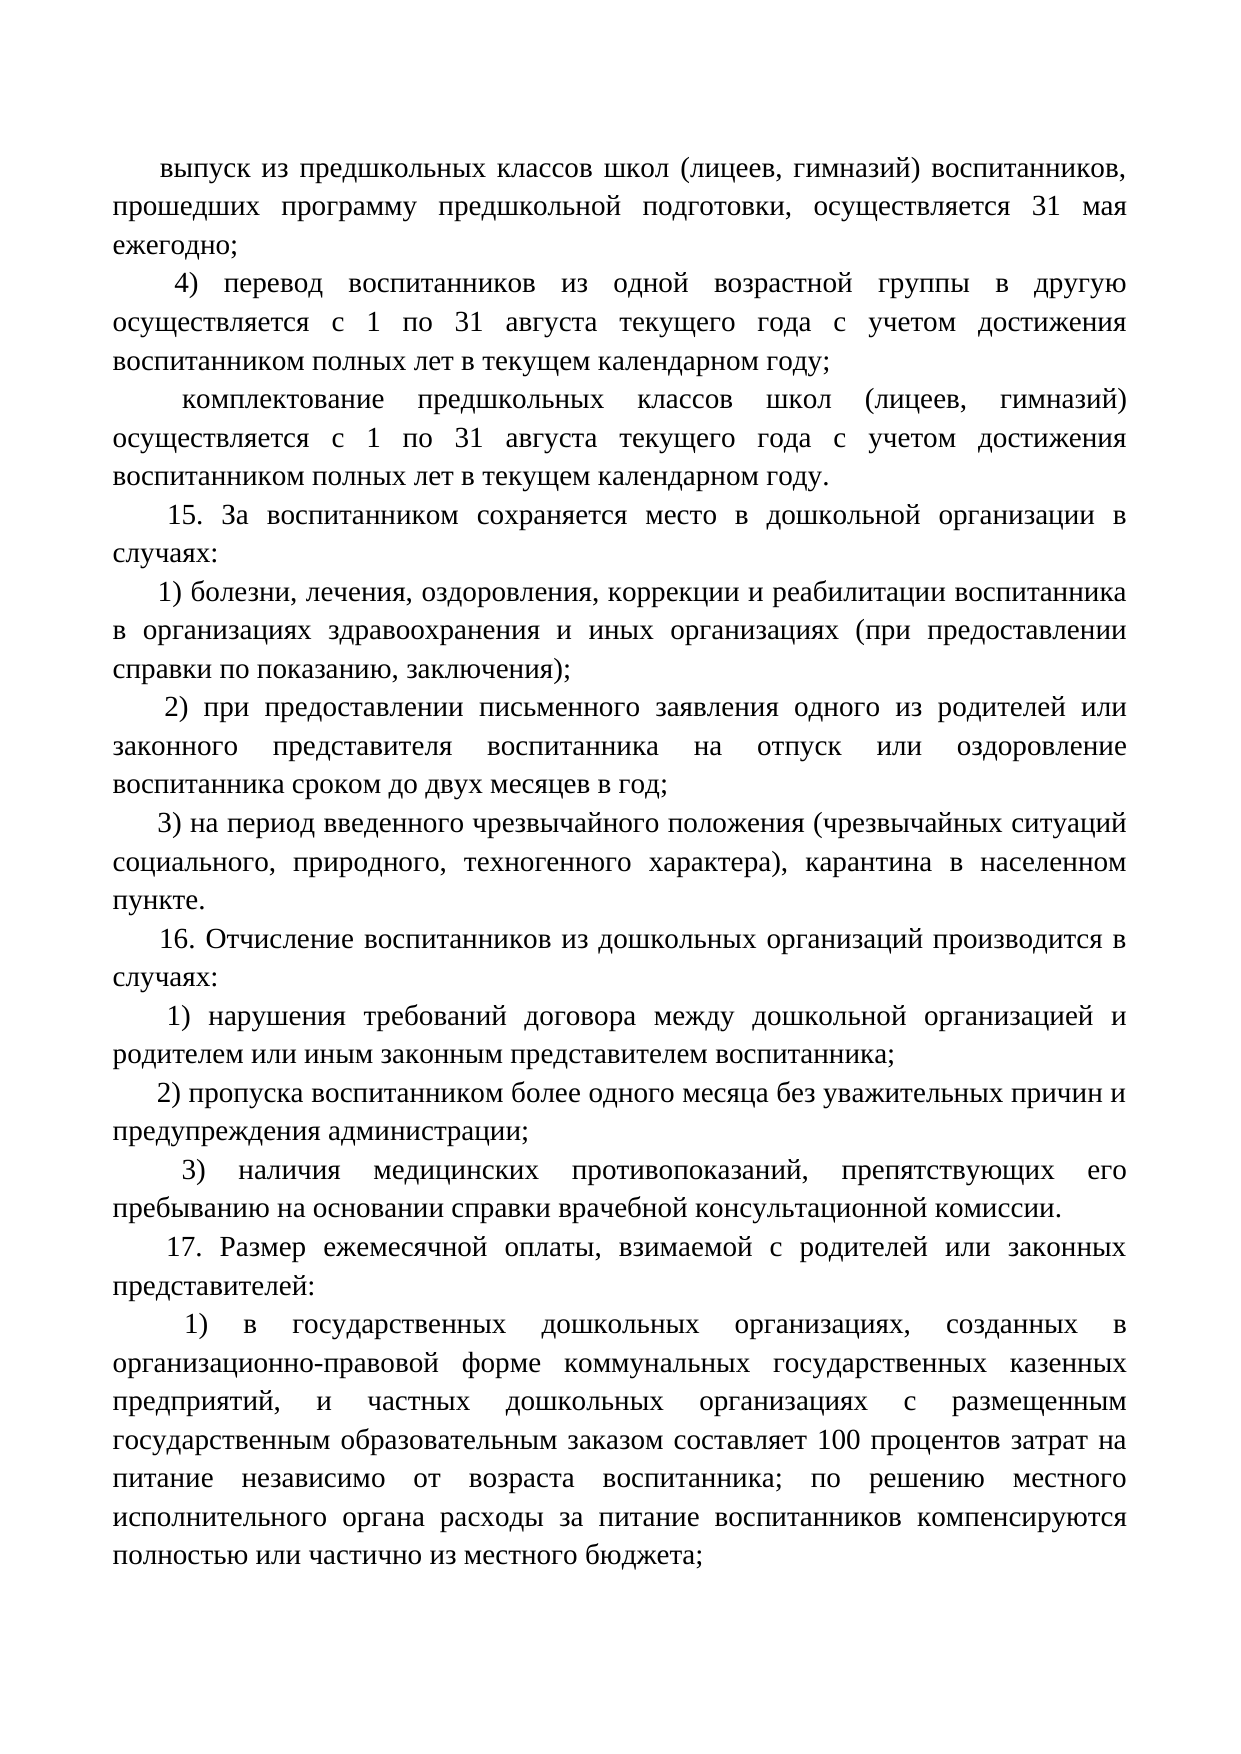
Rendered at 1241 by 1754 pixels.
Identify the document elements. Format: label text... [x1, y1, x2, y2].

text 3) наличия медицинских противопоказаний, препятствующих его пребыванию на основании справки врачебной консультационной комиссии. [112, 1152, 1128, 1224]
text 3) на период введенного чрезвычайного положения (чрезвычайных ситуаций социального, природного, техногенного характера), карантина в населенном пункте. [112, 805, 1128, 916]
text комплектование предшкольных классов школ (лицеев, гимназий) осуществляется c 1 по 31 августа текущего года с учетом достижения воспитанником полных лет в текущем календарном году. [112, 381, 1128, 492]
text 4) перевод воспитанников из одной возрастной группы в другую осуществляется c 1 по 31 августа текущего года с учетом достижения воспитанником полных лет в текущем календарном году; [112, 266, 1128, 376]
text 2) при предоставлении письменного заявления одного из родителей или законного представителя воспитанника на отпуск или оздоровление воспитанника сроком до двух месяцев в год; [112, 689, 1128, 800]
text 16. Отчисление воспитанников из дошкольных организаций производится в случаях: [112, 921, 1128, 993]
text 1) нарушения требований договора между дошкольной организацией и родителем или иным законным представителем воспитанника; [112, 998, 1128, 1070]
text 2) пропуска воспитанником более одного месяца без уважительных причин и предупреждения администрации; [112, 1075, 1128, 1147]
text 17. Размер ежемесячной оплаты, взимаемой с родителей или законных представителей: [112, 1229, 1128, 1301]
text 1) в государственных дошкольных организациях, созданных в организационно-правовой форме коммунальных государственных казенных предприятий, и частных дошкольных организациях с размещенным государственным образовательным заказом составляет 100 процентов затрат на питание независимо от возраста воспитанника; по решению местного исполнительного органа расходы за питание воспитанников компенсируются полностью или частично из местного бюджета; [112, 1306, 1128, 1571]
text выпуск из предшкольных классов школ (лицеев, гимназий) воспитанников, прошедших программу предшкольной подготовки, осуществляется 31 мая ежегодно; [112, 150, 1128, 261]
text 1) болезни, лечения, оздоровления, коррекции и реабилитации воспитанника в организациях здравоохранения и иных организациях (при предоставлении справки по показанию, заключения); [112, 574, 1128, 684]
text 15. За воспитанником сохраняется место в дошкольной организации в случаях: [112, 497, 1128, 569]
